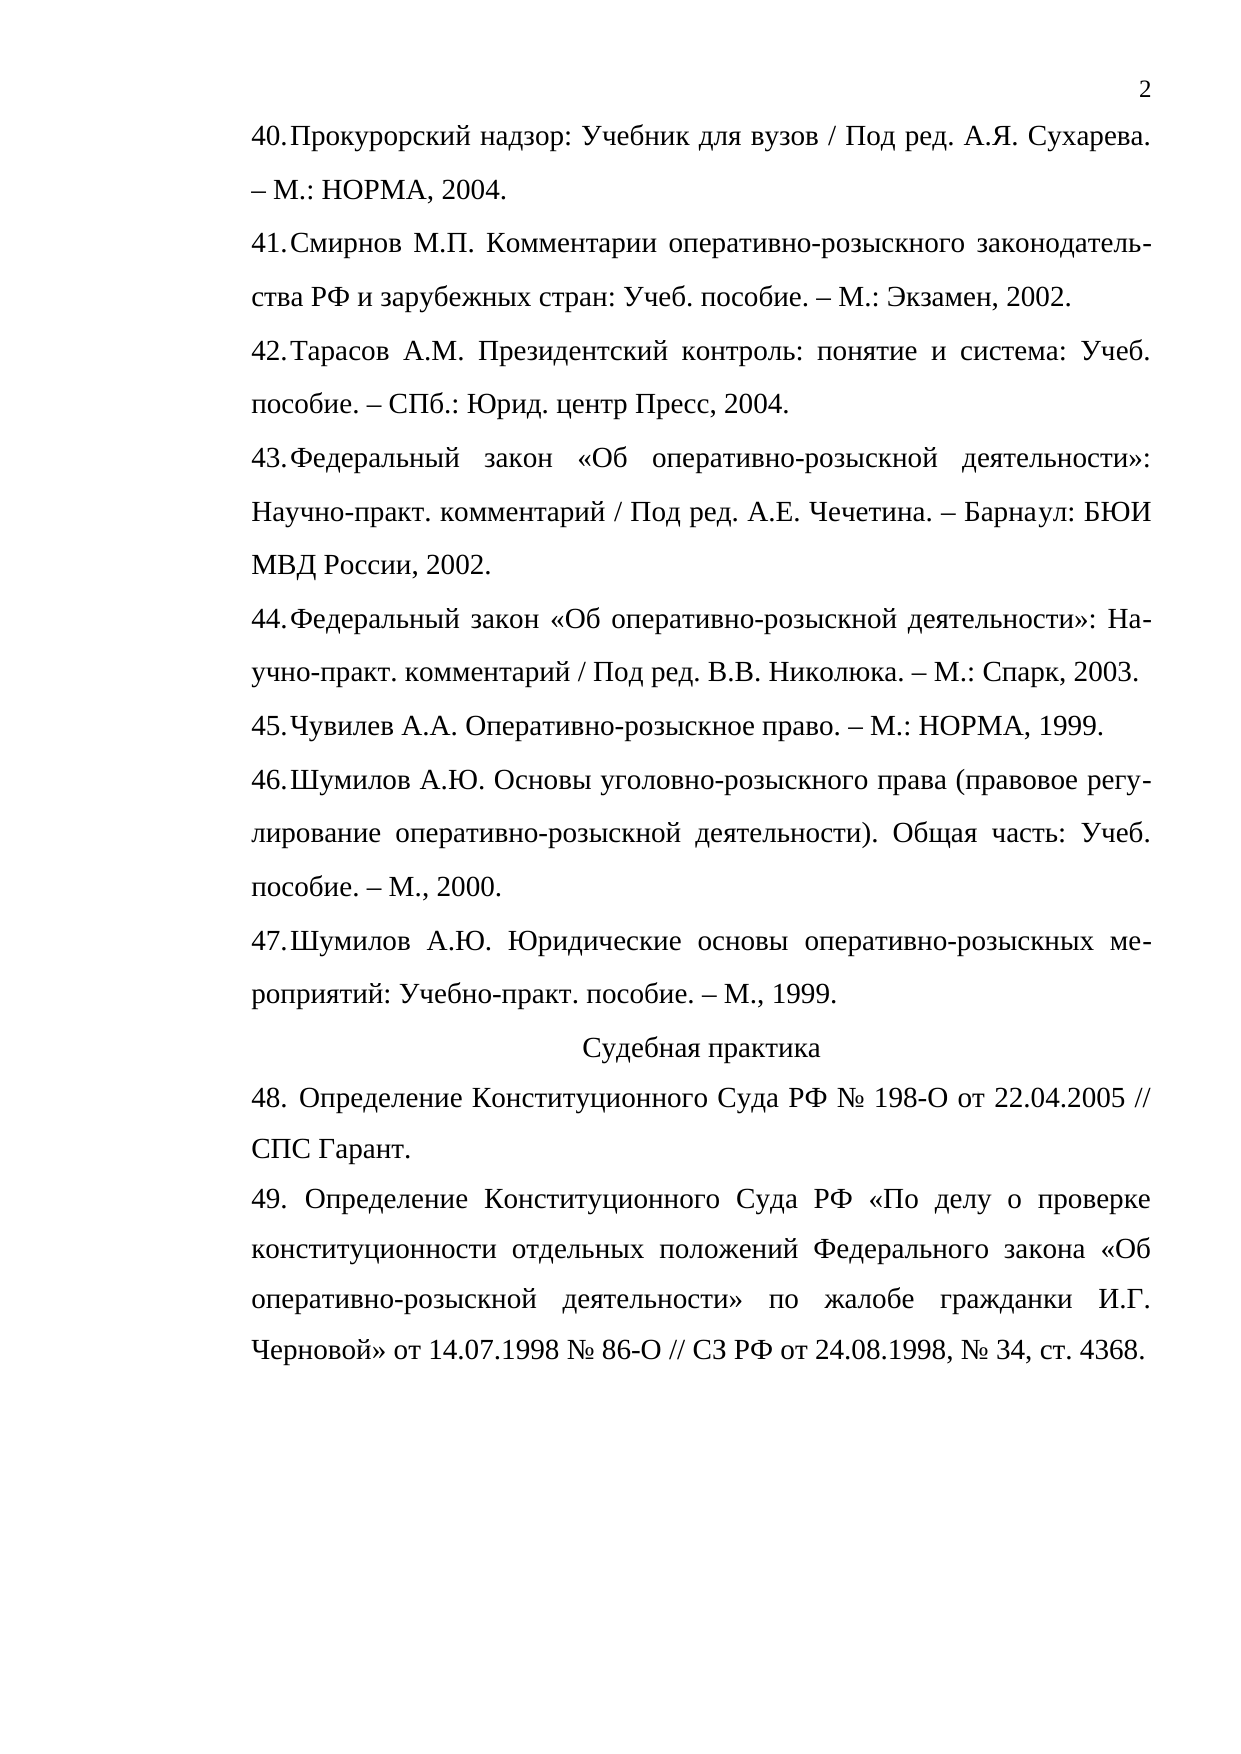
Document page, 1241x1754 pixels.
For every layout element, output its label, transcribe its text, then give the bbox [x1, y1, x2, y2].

list Шумилов А.Ю. Юридические основы оперативно-розыскных мероприятий: Учебно-практ. пособие. – М., 1999. [251, 923, 1152, 1010]
list Определение Конституционного Суда РФ «По делу о проверке конституционности отдельных положений Федерального закона «Об оперативно-розыскной деятельности» по жалобе гражданки И.Г. Черновой» от 14.07.1998 № 86-О // СЗ РФ от 24.08.1998, № 34, ст. 4368. [251, 1181, 1152, 1366]
list Чувилев А.А. Оперативно-розыскное право. – М.: НОРМА, 1999. [251, 708, 1152, 742]
list Определение Конституционного Суда РФ № 198-О от 22.04.2005 // СПС Гарант. [251, 1080, 1152, 1164]
list Тарасов A.M. Президентский контроль: понятие и система: Учеб. пособие. – СПб.: Юрид. центр Пресс, 2004. [251, 333, 1152, 420]
text Судебная практика [177, 1030, 1152, 1064]
list Федеральный закон «Об оперативно-розыскной деятельности»: Научно-практ. комментарий / Под ред. В.В. Николюка. – М.: Спарк, 2003. [251, 601, 1152, 688]
list Прокурорский надзор: Учебник для вузов / Под ред. А.Я. Сухарева. – М.: НОРМА, 2004. [251, 118, 1152, 205]
list Смирнов М.П. Комментарии оперативно-розыскного законодательства РФ и зарубежных стран: Учеб. пособие. – М.: Экзамен, 2002. [251, 225, 1152, 313]
list Шумилов А.Ю. Основы уголовно-розыскного права (правовое регулирование оперативно-розыскной деятельности). Общая часть: Учеб. пособие. – М., 2000. [251, 762, 1152, 903]
list Федеральный закон «Об оперативно-розыскной деятельности»: Научно-практ. комментарий / Под ред. А.Е. Чечетина. – Барнаул: БЮИ МВД России, 2002. [251, 440, 1152, 581]
